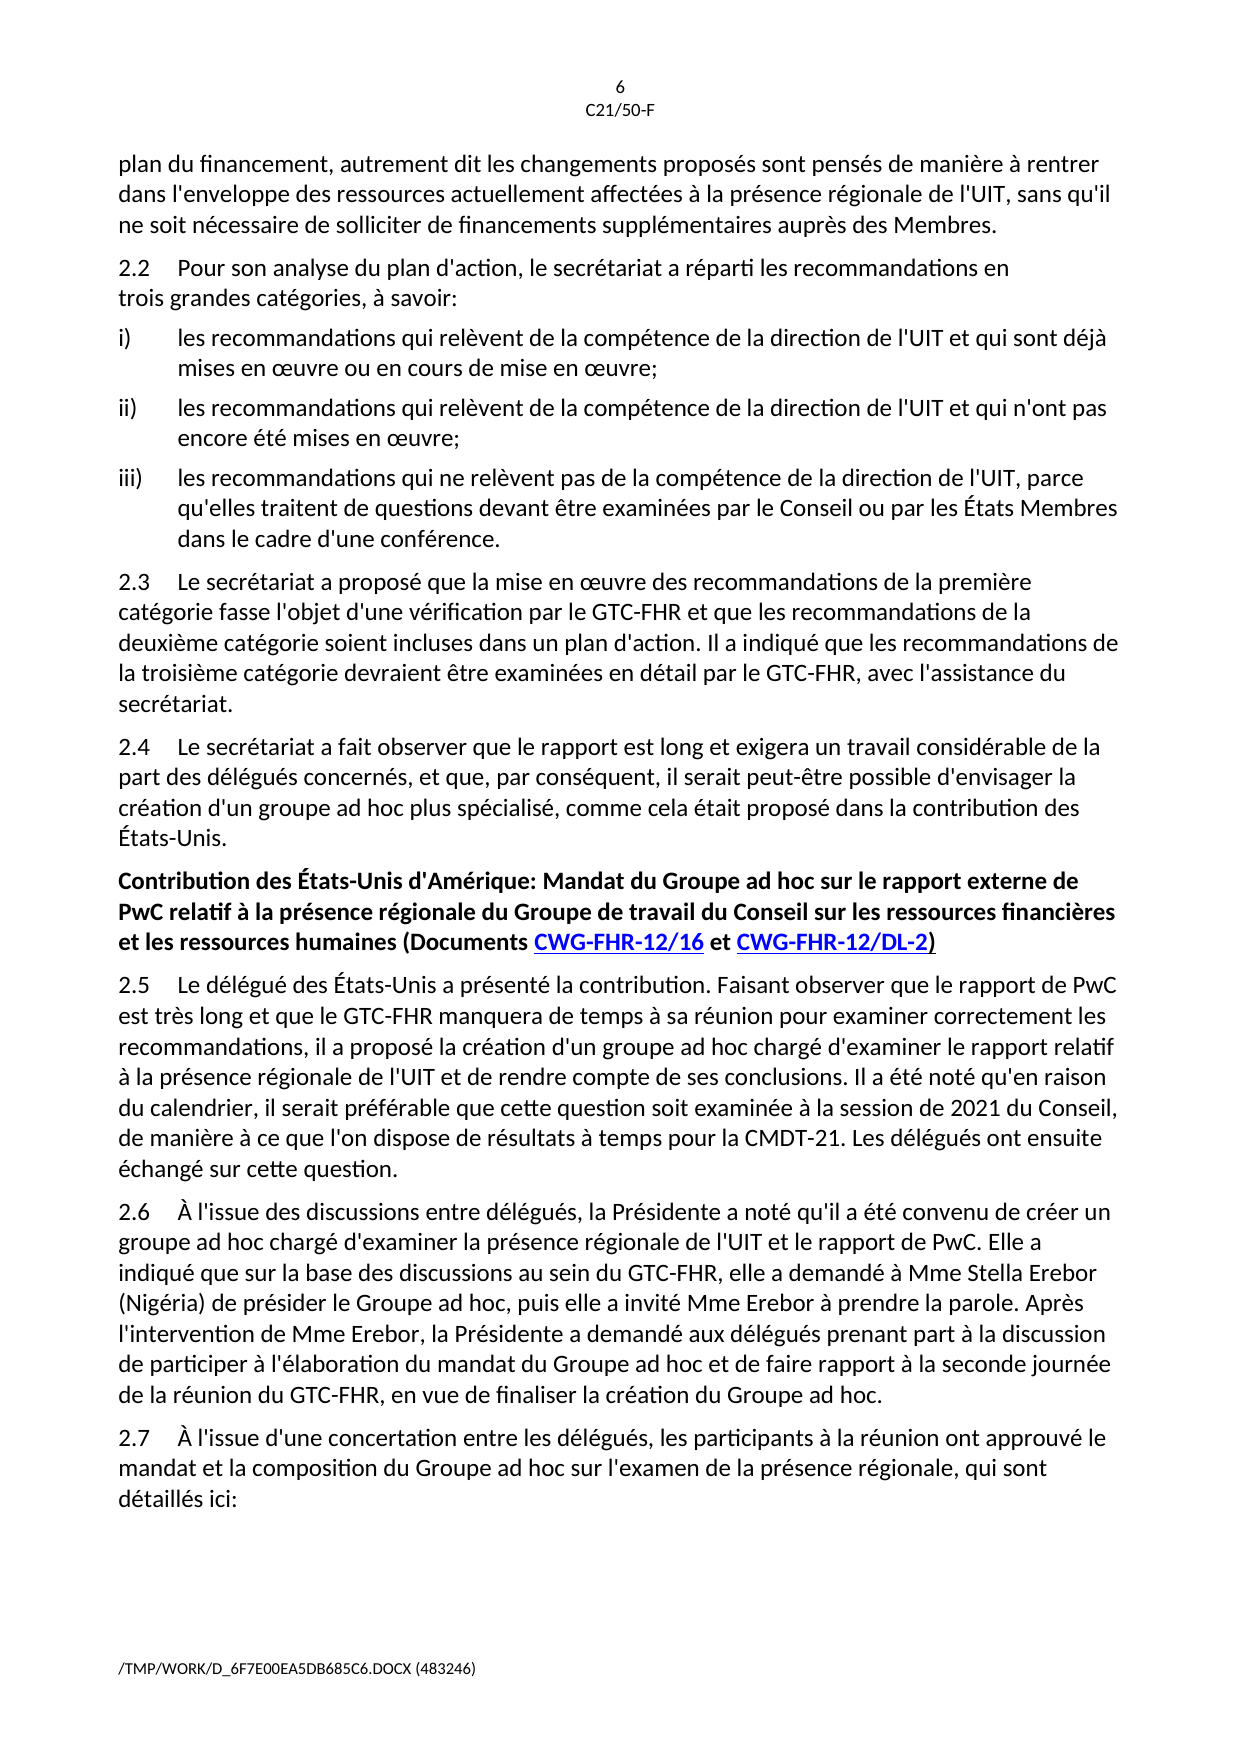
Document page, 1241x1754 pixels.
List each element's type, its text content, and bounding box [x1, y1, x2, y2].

text ii) les recommandations qui relèvent de la compétence de la direction de l'UIT et qui n'ont pas encore été mises en œuvre; [118, 392, 1122, 453]
text 2.7 À l'issue d'une concertation entre les délégués, les participants à la réunion ont approuvé le mandat et la composition du Groupe ad hoc sur l'examen de la présence régionale, qui sont détaillés ici: [118, 1422, 1122, 1513]
text Contribution des États-Unis d'Amérique: Mandat du Groupe ad hoc sur le rapport externe de PwC relatif à la présence régionale du Groupe de travail du Conseil sur les ressources financières et les ressources humaines (Documents CWG-FHR-12/16 et CWG-FHR-12/DL-2) [118, 866, 1122, 957]
text iii) les recommandations qui ne relèvent pas de la compétence de la direction de l'UIT, parce qu'elles traitent de questions devant être examinées par le Conseil ou par les États Membres dans le cadre d'une conférence. [118, 462, 1122, 553]
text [118, 148, 1122, 239]
text i) les recommandations qui relèvent de la compétence de la direction de l'UIT et qui sont déjà mises en œuvre ou en cours de mise en œuvre; [118, 322, 1122, 383]
text 2.5 Le délégué des États-Unis a présenté la contribution. Faisant observer que le rapport de PwC est très long et que le GTC-FHR manquera de temps à sa réunion pour examiner correctement les recommandations, il a proposé la création d'un groupe ad hoc chargé d'examiner le rapport relatif à la présence régionale de l'UIT et de rendre compte de ses conclusions. Il a été noté qu'en raison du calendrier, il serait préférable que cette question soit examinée à la session de 2021 du Conseil, de manière à ce que l'on dispose de résultats à temps pour la CMDT-21. Les délégués ont ensuite échangé sur cette question. [118, 969, 1122, 1183]
text 2.6 À l'issue des discussions entre délégués, la Présidente a noté qu'il a été convenu de créer un groupe ad hoc chargé d'examiner la présence régionale de l'UIT et le rapport de PwC. Elle a indiqué que sur la base des discussions au sein du GTC-FHR, elle a demandé à Mme Stella Erebor (Nigéria) de présider le Groupe ad hoc, puis elle a invité Mme Erebor à prendre la parole. Après l'intervention de Mme Erebor, la Présidente a demandé aux délégués prenant part à la discussion de participer à l'élaboration du mandat du Groupe ad hoc et de faire rapport à la seconde journée de la réunion du GTC-FHR, en vue de finaliser la création du Groupe ad hoc. [118, 1196, 1122, 1409]
text 2.3 Le secrétariat a proposé que la mise en œuvre des recommandations de la première catégorie fasse l'objet d'une vérification par le GTC-FHR et que les recommandations de la deuxième catégorie soient incluses dans un plan d'action. Il a indiqué que les recommandations de la troisième catégorie devraient être examinées en détail par le GTC-FHR, avec l'assistance du secrétariat. [118, 566, 1122, 718]
text 2.4 Le secrétariat a fait observer que le rapport est long et exigera un travail considérable de la part des délégués concernés, et que, par conséquent, il serait peut-être possible d'envisager la création d'un groupe ad hoc plus spécialisé, comme cela était proposé dans la contribution des États-Unis. [118, 731, 1122, 853]
text 2.2 Pour son analyse du plan d'action, le secrétariat a réparti les recommandations en trois grandes catégories, à savoir: [118, 252, 1122, 313]
